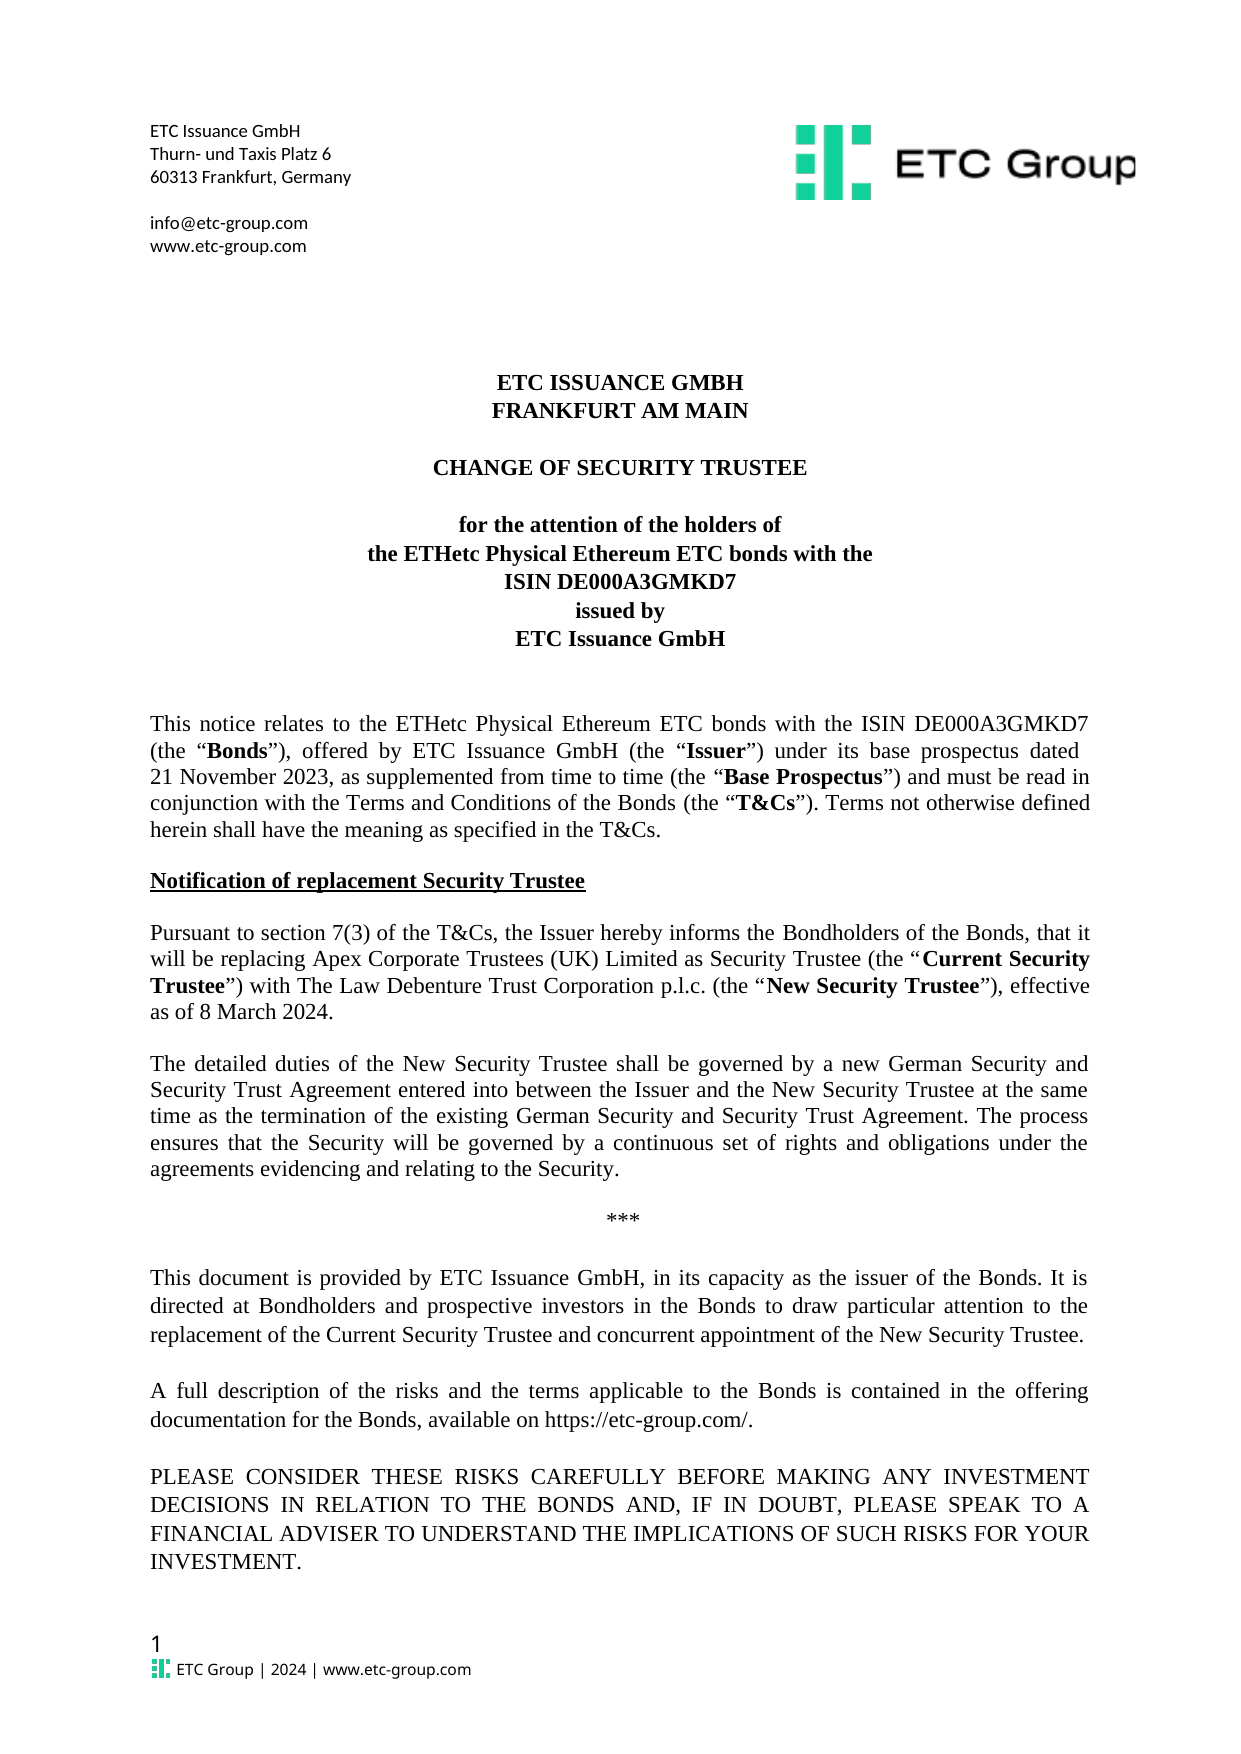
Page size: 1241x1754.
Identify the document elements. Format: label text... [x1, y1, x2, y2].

text This document is provided by ETC Issuance GmbH, in its capacity as the issuer of the Bonds. It is directed at Bondholders and prospective investors in the Bonds to draw particular attention to the replacement of the Current Security Trustee and concurrent appointment of the New Security Trustee. [150, 1264, 1090, 1347]
text FRANKFURT AM MAIN [150, 398, 1090, 424]
text CHANGE OF SECURITY TRUSTEE [150, 454, 1090, 481]
text ETC ISSUANCE GMBH [150, 369, 1090, 396]
text Pursuant to section 7(3) of the T&Cs, the Issuer hereby informs the Bondholders of the Bonds, that it will be replacing Apex Corporate Trustees (UK) Limited as Security Trustee (the “Current Security Trustee”) with The Law Debenture Trust Corporation p.l.c. (the “New Security Trustee”), effective as of 8 March 2024. [150, 919, 1090, 1024]
text A full description of the risks and the terms applicable to the Bonds is contained in the offering documentation for the Bonds, available on https://etc-group.com/. [150, 1378, 1090, 1432]
text ISIN DE000A3GMKD7 [150, 568, 1090, 594]
text for the attention of the holders of [150, 511, 1090, 538]
text *** [150, 1207, 1090, 1233]
text This notice relates to the ETHetc Physical Ethereum ETC bonds with the ISIN DE000A3GMKD7 (the “Bonds”), offered by ETC Issuance GmbH (the “Issuer”) under its base prospectus dated 21 November 2023, as supplemented from time to time (the “Base Prospectus”) and must be read in conjunction with the Terms and Conditions of the Bonds (the “T&Cs”). Terms not otherwise defined herein shall have the meaning as specified in the T&Cs. [150, 710, 1090, 842]
text issued by [150, 597, 1090, 623]
text PLEASE CONSIDER THESE RISKS CAREFULLY BEFORE MAKING ANY INVESTMENT DECISIONS IN RELATION TO THE BONDS AND, IF IN DOUBT, PLEASE SPEAK TO A FINANCIAL ADVISER TO UNDERSTAND THE IMPLICATIONS OF SUCH RISKS FOR YOUR INVESTMENT. [150, 1463, 1090, 1574]
picture [152, 1659, 171, 1678]
text the ETHetc Physical Ethereum ETC bonds with the [150, 540, 1090, 566]
text ETC Issuance GmbH [150, 625, 1090, 651]
text The detailed duties of the New Security Trustee shall be governed by a new German Security and Security Trust Agreement entered into between the Issuer and the New Security Trustee at the same time as the termination of the existing German Security and Security Trust Agreement. The process ensures that the Security will be governed by a continuous set of rights and obligations under the agreements evidencing and relating to the Security. [150, 1050, 1090, 1182]
text Notification of replacement Security Trustee [150, 867, 1090, 894]
